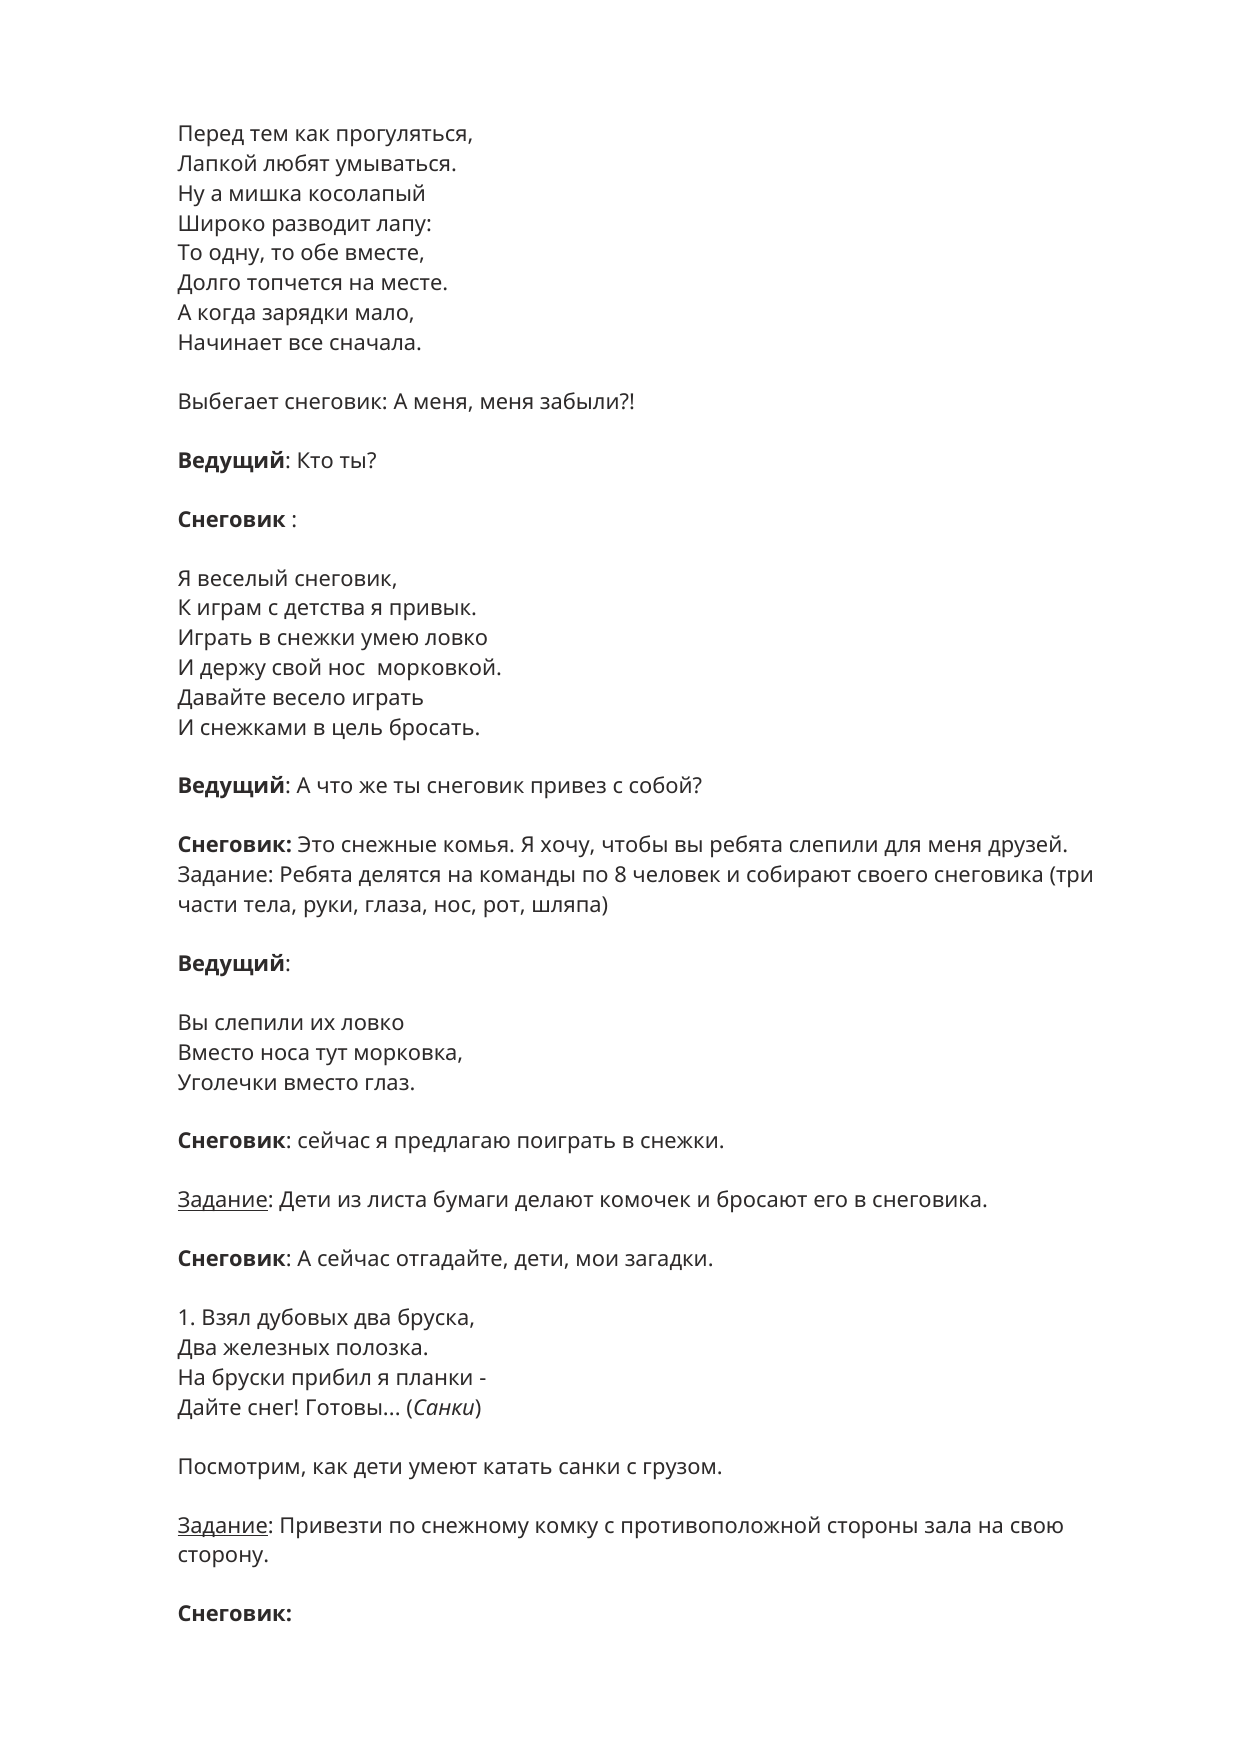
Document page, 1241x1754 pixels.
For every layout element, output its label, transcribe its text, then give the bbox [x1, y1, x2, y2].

text Ведущий: Кто ты? [177, 444, 1152, 474]
text Посмотрим, как дети умеют катать санки с грузом. [177, 1451, 1152, 1480]
text Снеговик: А сейчас отгадайте, дети, мои загадки. [177, 1243, 1152, 1273]
text Снеговик : [177, 503, 1152, 533]
text Я веселый снеговик, К играм с детства я привык. Играть в снежки умею ловко И держу свой нос морковкой. Давайте весело играть И снежками в цель бросать. [177, 562, 1152, 741]
text Снеговик: сейчас я предлагаю поиграть в снежки. [177, 1125, 1152, 1155]
text Снеговик: Это снежные комья. Я хочу, чтобы вы ребята слепили для меня друзей. Задание: Ребята делятся на команды по 8 человек и собирают своего снеговика (три части тела, руки, глаза, нос, рот, шляпа) [177, 829, 1152, 919]
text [177, 118, 1152, 356]
text Задание: Дети из листа бумаги делают комочек и бросают его в снеговика. [177, 1184, 1152, 1214]
text 1. Взял дубовых два бруска, Два железных полозка. На бруски прибил я планки - Дайте снег! Готовы... (Санки) [177, 1302, 1152, 1421]
text Вы слепили их ловко Вместо носа тут морковка, Уголечки вместо глаз. [177, 1007, 1152, 1096]
text Снеговик: [177, 1598, 1152, 1628]
text Задание: Привезти по снежному комку с противоположной стороны зала на свою сторону. [177, 1509, 1152, 1569]
text Выбегает снеговик: А меня, меня забыли?! [177, 386, 1152, 415]
text Ведущий: А что же ты снеговик привез с собой? [177, 770, 1152, 800]
text Ведущий: [177, 948, 1152, 978]
